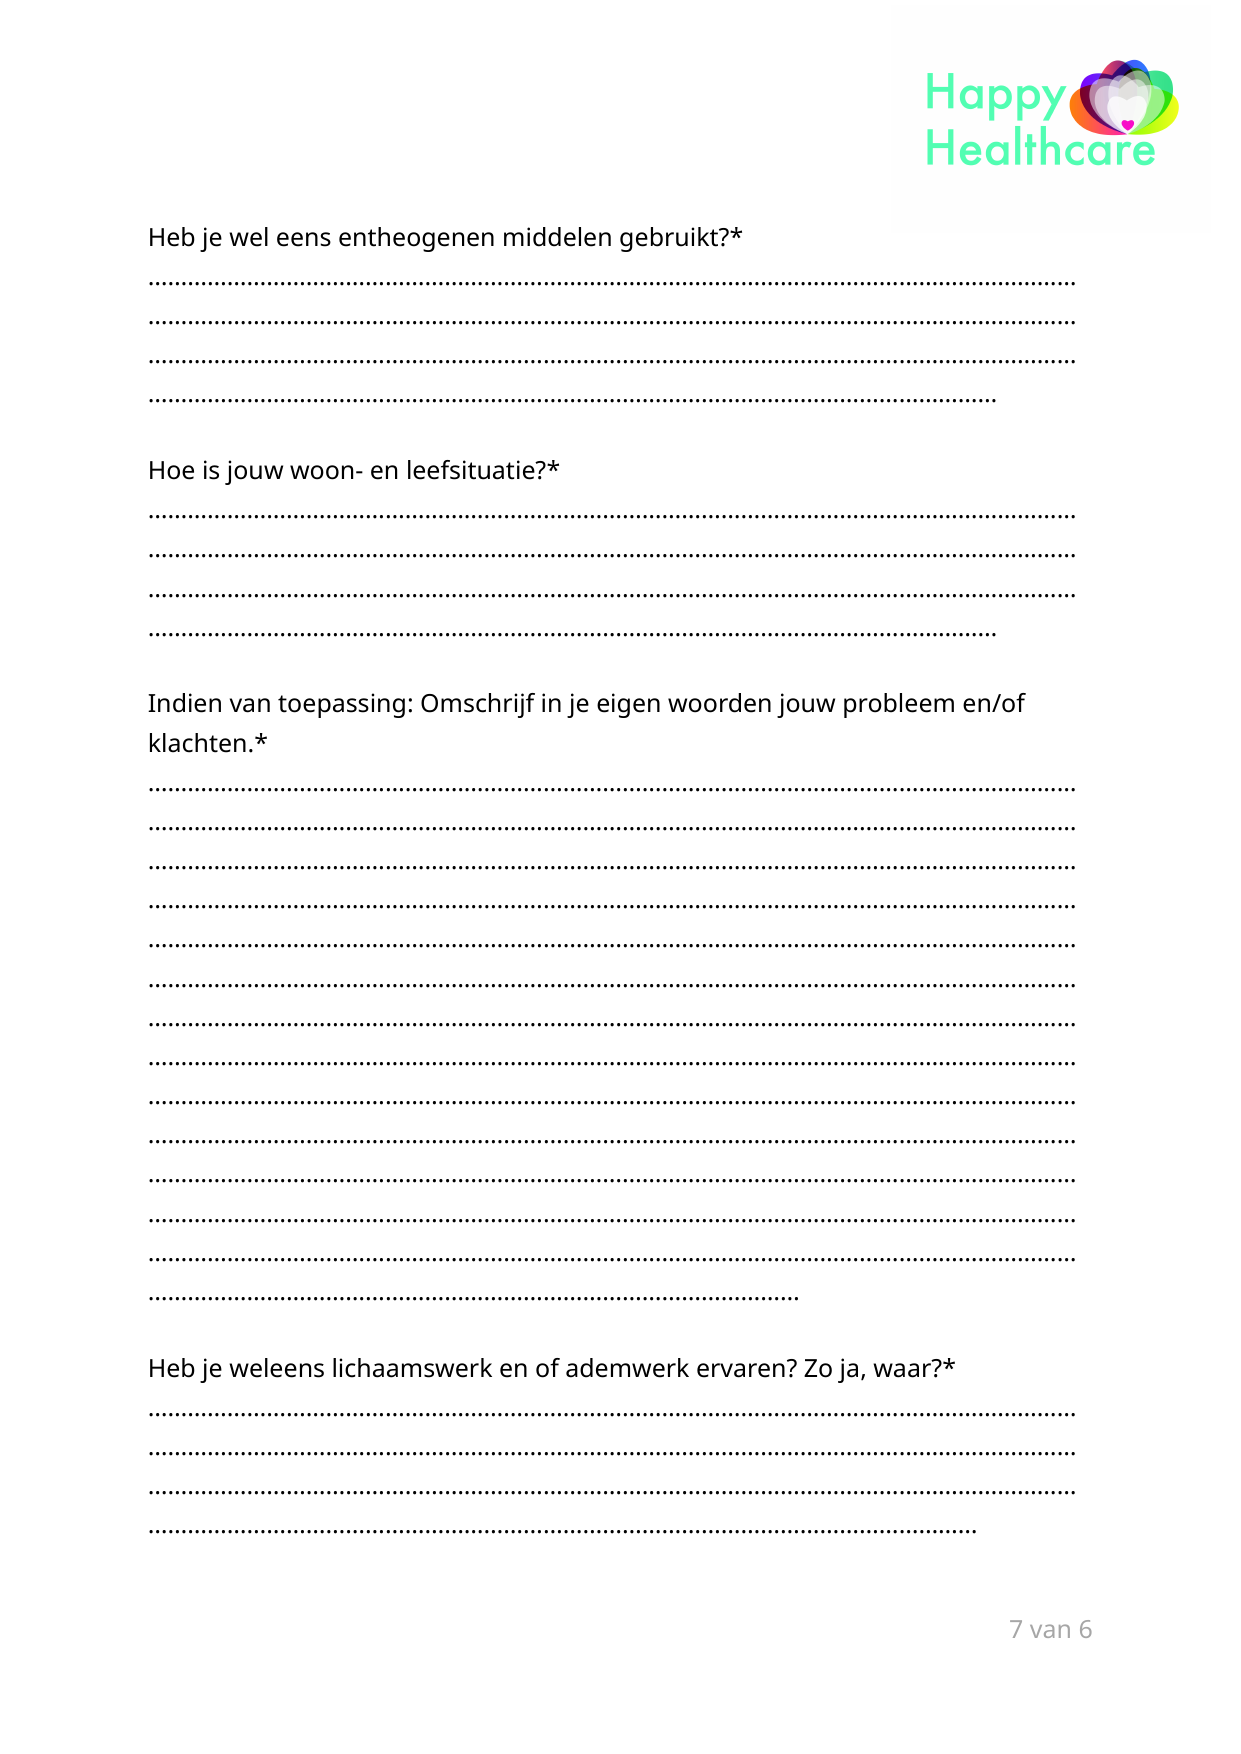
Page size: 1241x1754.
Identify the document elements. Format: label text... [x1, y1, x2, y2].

text Heb je weleens lichaamswerk en of ademwerk ervaren? Zo ja, waar?* ……………………………………………………………………………………………………………………………………………………………………………………………………………………………………………………………………………………………………………………………………………………………………………………………………………………………………………………………………………………………………… [148, 1350, 1093, 1541]
text Indien van toepassing: Omschrijf in je eigen woorden jouw probleem en/of klachten.* …………………………………………………………………………………………………………………………………………………………………………………………………………………………………………………………………………………………………………………………………………………………………………………………………………………………………………………………………………………………………………………………………………………………………………………………………………………………………………………………………………………………………………………………………………………………………………………………………………………………………………………………………………………………………………………………………………………………………………………………………………………………………………………………………………………………………………………………………………………………………………………………………………………………………………………………………………………………………………………………………………………………………………………………………………………………………………………………………………………………………………………………………………………………………………………………………………………………………………………………………………………………………………………………………………………………………………………… [148, 686, 1093, 1308]
picture [890, 5, 1212, 233]
text Heb je wel eens entheogenen middelen gebruikt?* ………………………………………………………………………………………………………………………………………………………………………………………………………………………………………………………………………………………………………………………………………………………………………………………………………………………………………………………………………………………………………… [148, 219, 1093, 410]
text Hoe is jouw woon- en leefsituatie?* ………………………………………………………………………………………………………………………………………………………………………………………………………………………………………………………………………………………………………………………………………………………………………………………………………………………………………………………………………………………………………… [148, 453, 1093, 643]
